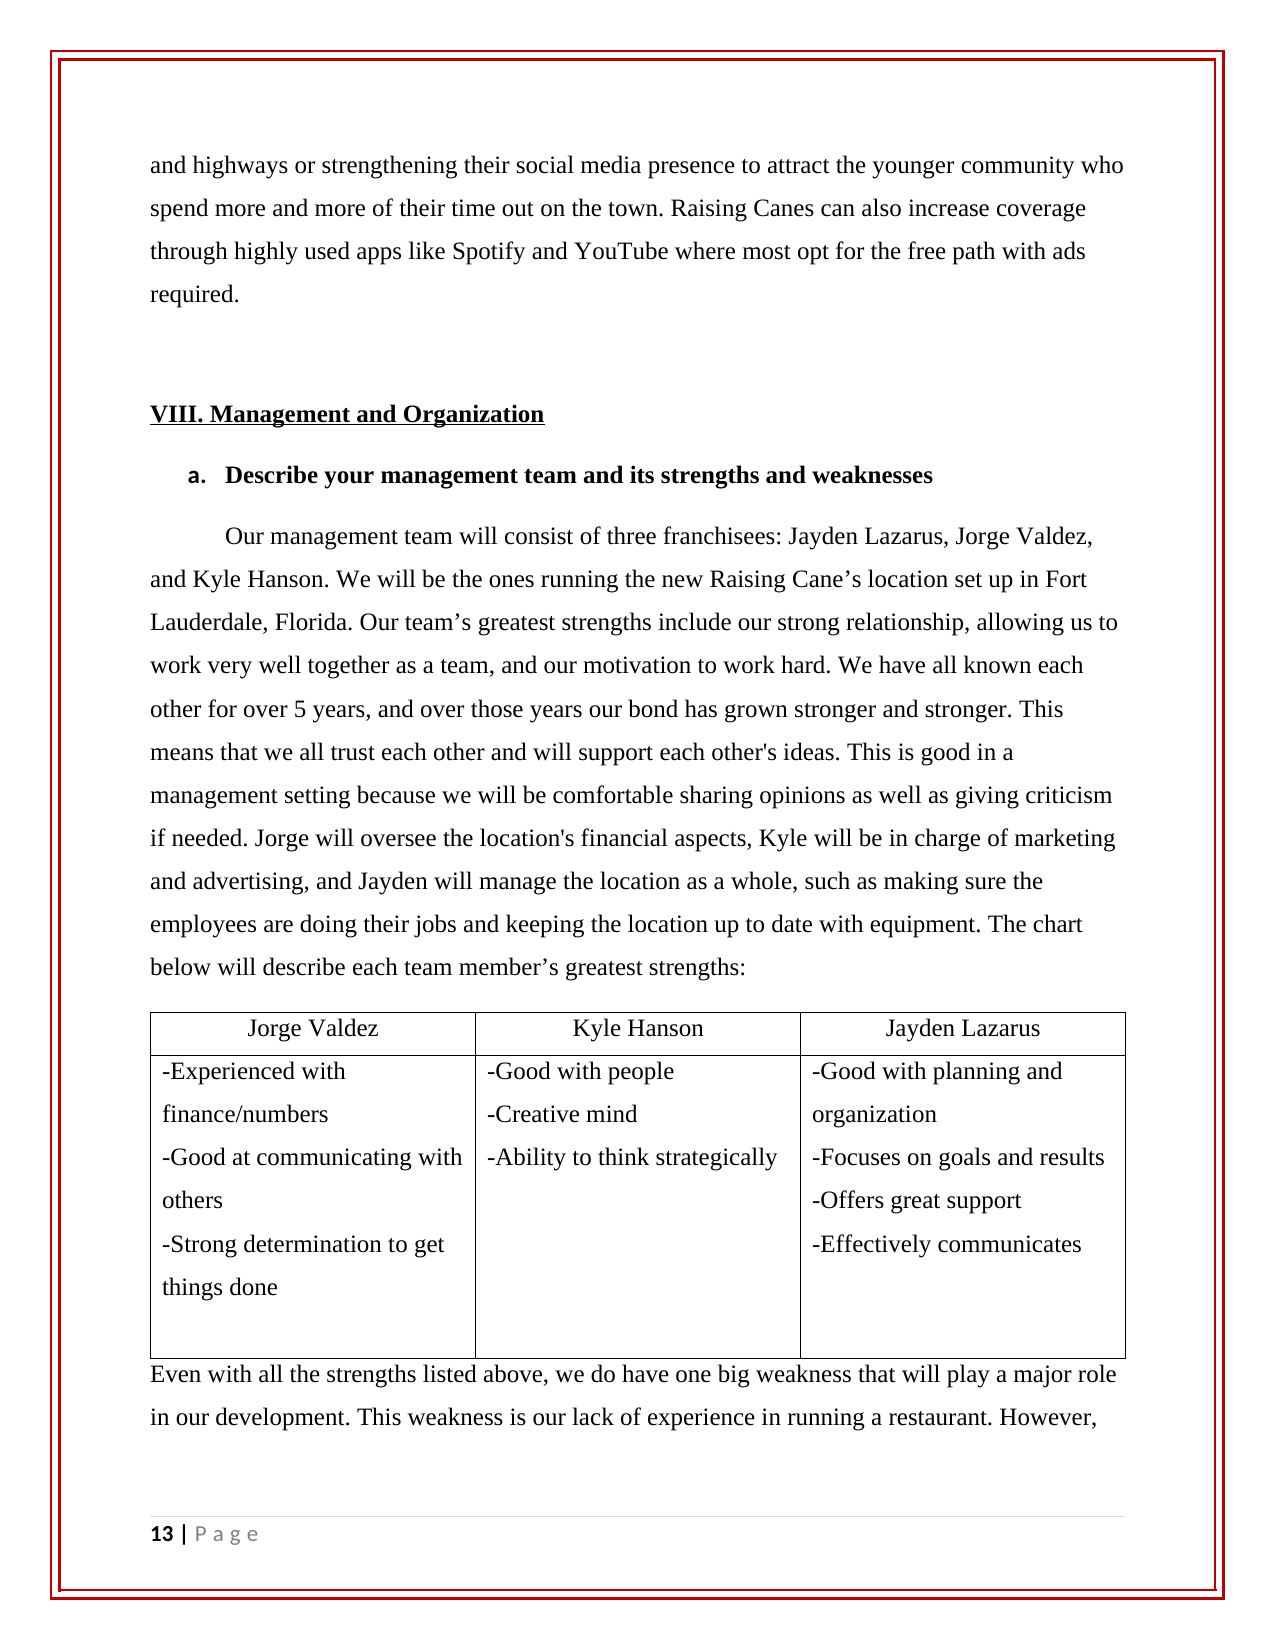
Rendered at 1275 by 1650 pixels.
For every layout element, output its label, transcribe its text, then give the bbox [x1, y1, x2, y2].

table_header Jayden Lazarus [801, 1013, 1125, 1055]
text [150, 1359, 1125, 1431]
table_cell -Good with people -Creative mind -Ability to think strategically [476, 1056, 800, 1358]
table_header Kyle Hanson [476, 1013, 800, 1055]
table_header Jorge Valdez [151, 1013, 475, 1055]
list Describe your management team and its strengths and weaknesses [187, 459, 1125, 489]
text Our management team will consist of three franchisees: Jayden Lazarus, Jorge Valdez, and Kyle Hanson. We will be the ones running the new Raising Cane’s location set up in Fort Lauderdale, Florida. Our team’s greatest strengths include our strong relationship, allowing us to work very well together as a team, and our motivation to work hard. We have all known each other for over 5 years, and over those years our bond has grown stronger and stronger. This means that we all trust each other and will support each other's ideas. This is good in a management setting because we will be comfortable sharing opinions as well as giving criticism if needed. Jorge will oversee the location's financial aspects, Kyle will be in charge of marketing and advertising, and Jayden will manage the location as a whole, such as making sure the employees are doing their jobs and keeping the location up to date with equipment. The chart below will describe each team member’s greatest strengths: [150, 521, 1125, 981]
text VIII. Management and Organization [150, 399, 1125, 428]
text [150, 150, 1125, 308]
table_cell -Experienced with finance/numbers -Good at communicating with others -Strong determination to get things done [151, 1056, 475, 1358]
table_cell -Good with planning and organization -Focuses on goals and results -Offers great support -Effectively communicates [801, 1056, 1125, 1358]
